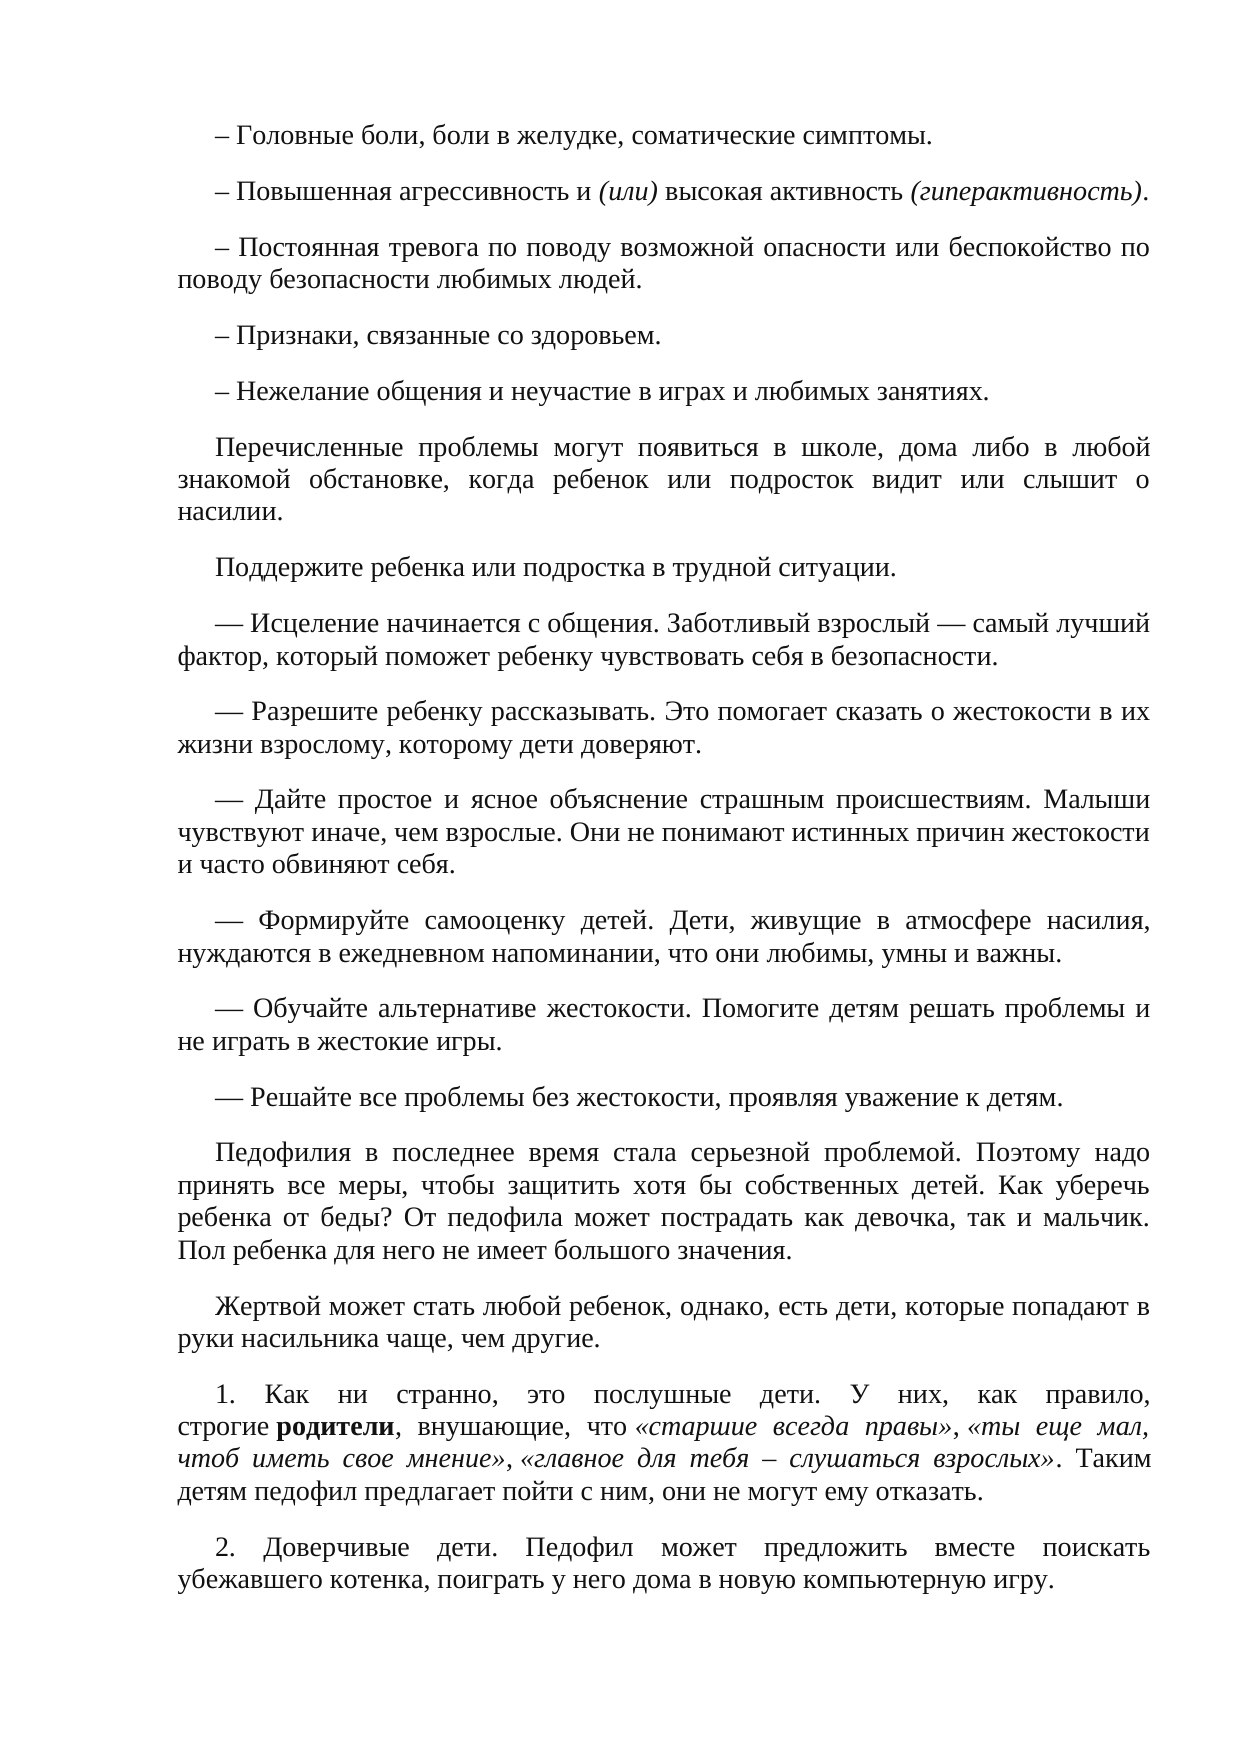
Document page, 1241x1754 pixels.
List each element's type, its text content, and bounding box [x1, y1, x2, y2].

text Жертвой может стать любой ребенок, однако, есть дети, которые попадают в руки насильника чаще, чем другие. [177, 1288, 1152, 1353]
text Перечисленные проблемы могут появиться в школе, дома либо в любой знакомой обстановке, когда ребенок или подросток видит или слышит о насилии. [177, 430, 1152, 527]
text – Постоянная тревога по поводу возможной опасности или беспокойство по поводу безопасности любимых людей. [177, 230, 1152, 294]
text – Признаки, связанные со здоровьем. [177, 318, 1152, 350]
text — Решайте все проблемы без жестокости, проявляя уважение к детям. [177, 1080, 1152, 1112]
text Поддержите ребенка или подростка в трудной ситуации. [177, 550, 1152, 583]
text — Формируйте самооценку детей. Дети, живущие в атмосфере насилия, нуждаются в ежедневном напоминании, что они любимы, умны и важны. [177, 903, 1152, 968]
text — Исцеление начинается с общения. Заботливый взрослый — самый лучший фактор, который поможет ребенку чувствовать себя в безопасности. [177, 606, 1152, 671]
text Педофилия в последнее время стала серьезной проблемой. Поэтому надо принять все меры, чтобы защитить хотя бы собственных детей. Как уберечь ребенка от беды? От педофила может пострадать как девочка, так и мальчик. Пол ребенка для него не имеет большого значения. [177, 1136, 1152, 1265]
text 2. Доверчивые дети. Педофил может предложить вместе поискать убежавшего котенка, поиграть у него дома в новую компьютерную игру. [177, 1530, 1152, 1594]
text — Обучайте альтернативе жестокости. Помогите детям решать проблемы и не играть в жестокие игры. [177, 991, 1152, 1056]
text — Дайте простое и ясное объяснение страшным происшествиям. Малыши чувствуют иначе, чем взрослые. Они не понимают истинных причин жестокости и часто обвиняют себя. [177, 783, 1152, 880]
text – Повышенная агрессивность и (или) высокая активность (гиперактивность). [177, 174, 1152, 206]
text — Разрешите ребенку рассказывать. Это помогает сказать о жестокости в их жизни взрослому, которому дети доверяют. [177, 694, 1152, 759]
text – Нежелание общения и неучастие в играх и любимых занятиях. [177, 374, 1152, 406]
text – Головные боли, боли в желудке, соматические симптомы. [177, 118, 1152, 151]
text 1. Как ни странно, это послушные дети. У них, как правило, строгие родители, внушающие, что «старшие всегда правы», «ты еще мал, чтоб иметь свое мнение», «главное для тебя – слушаться взрослых». Таким детям педофил предлагает пойти с ним, они не могут ему отказать. [177, 1377, 1152, 1506]
